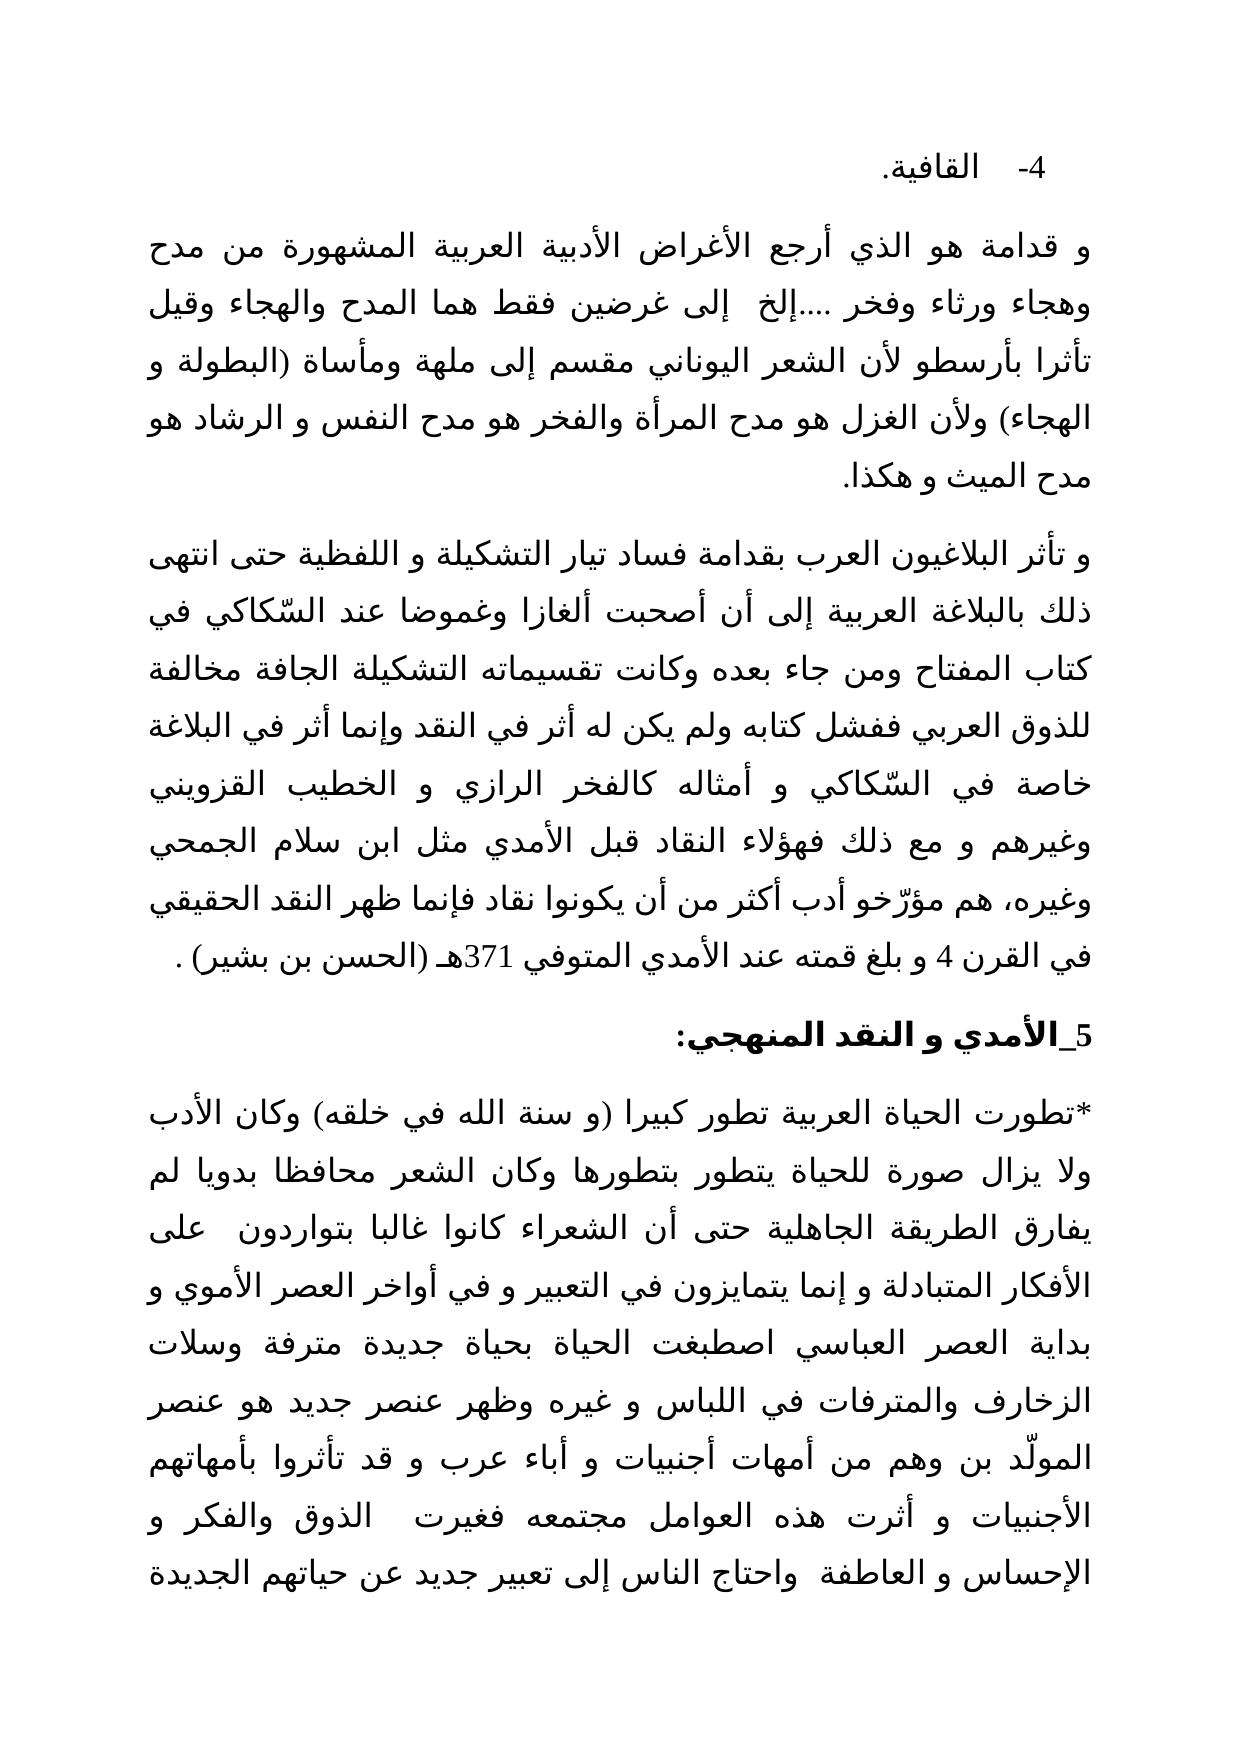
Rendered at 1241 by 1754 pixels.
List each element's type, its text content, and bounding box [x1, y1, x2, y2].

text و قدامة هو الذي أرجع الأغراض الأدبية العربية المشهورة من مدح وهجاء ورثاء وفخر ....إلخ إلى غرضين فقط هما المدح والهجاء وقيل تأثرا بأرسطو لأن الشعر اليوناني مقسم إلى ملهة ومأساة (البطولة و الهجاء) ولأن الغزل هو مدح المرأة والفخر هو مدح النفس و الرشاد هو مدح الميث و هكذا. [148, 226, 1093, 494]
text 5_الأمدي و النقد المنهجي: [148, 1015, 1093, 1053]
text و تأثر البلاغيون العرب بقدامة فساد تيار التشكيلة و اللفظية حتى انتهى ذلك بالبلاغة العربية إلى أن أصحبت ألغازا وغموضا عند السّكاكي في كتاب المفتاح ومن جاء بعده وكانت تقسيماته التشكيلة الجافة مخالفة للذوق العربي ففشل كتابه ولم يكن له أثر في النقد وإنما أثر في البلاغة خاصة في السّكاكي و أمثاله كالفخر الرازي و الخطيب القزويني وغيرهم و مع ذلك فهؤلاء النقاد قبل الأمدي مثل ابن سلام الجمحي وغيره، هم مؤرّخو أدب أكثر من أن يكونوا نقاد فإنما ظهر النقد الحقيقي في القرن 4 و بلغ قمته عند الأمدي المتوفي 371هـ (الحسن بن بشير) . [148, 534, 1093, 975]
list القافية. [148, 148, 1018, 186]
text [148, 1093, 1093, 1592]
